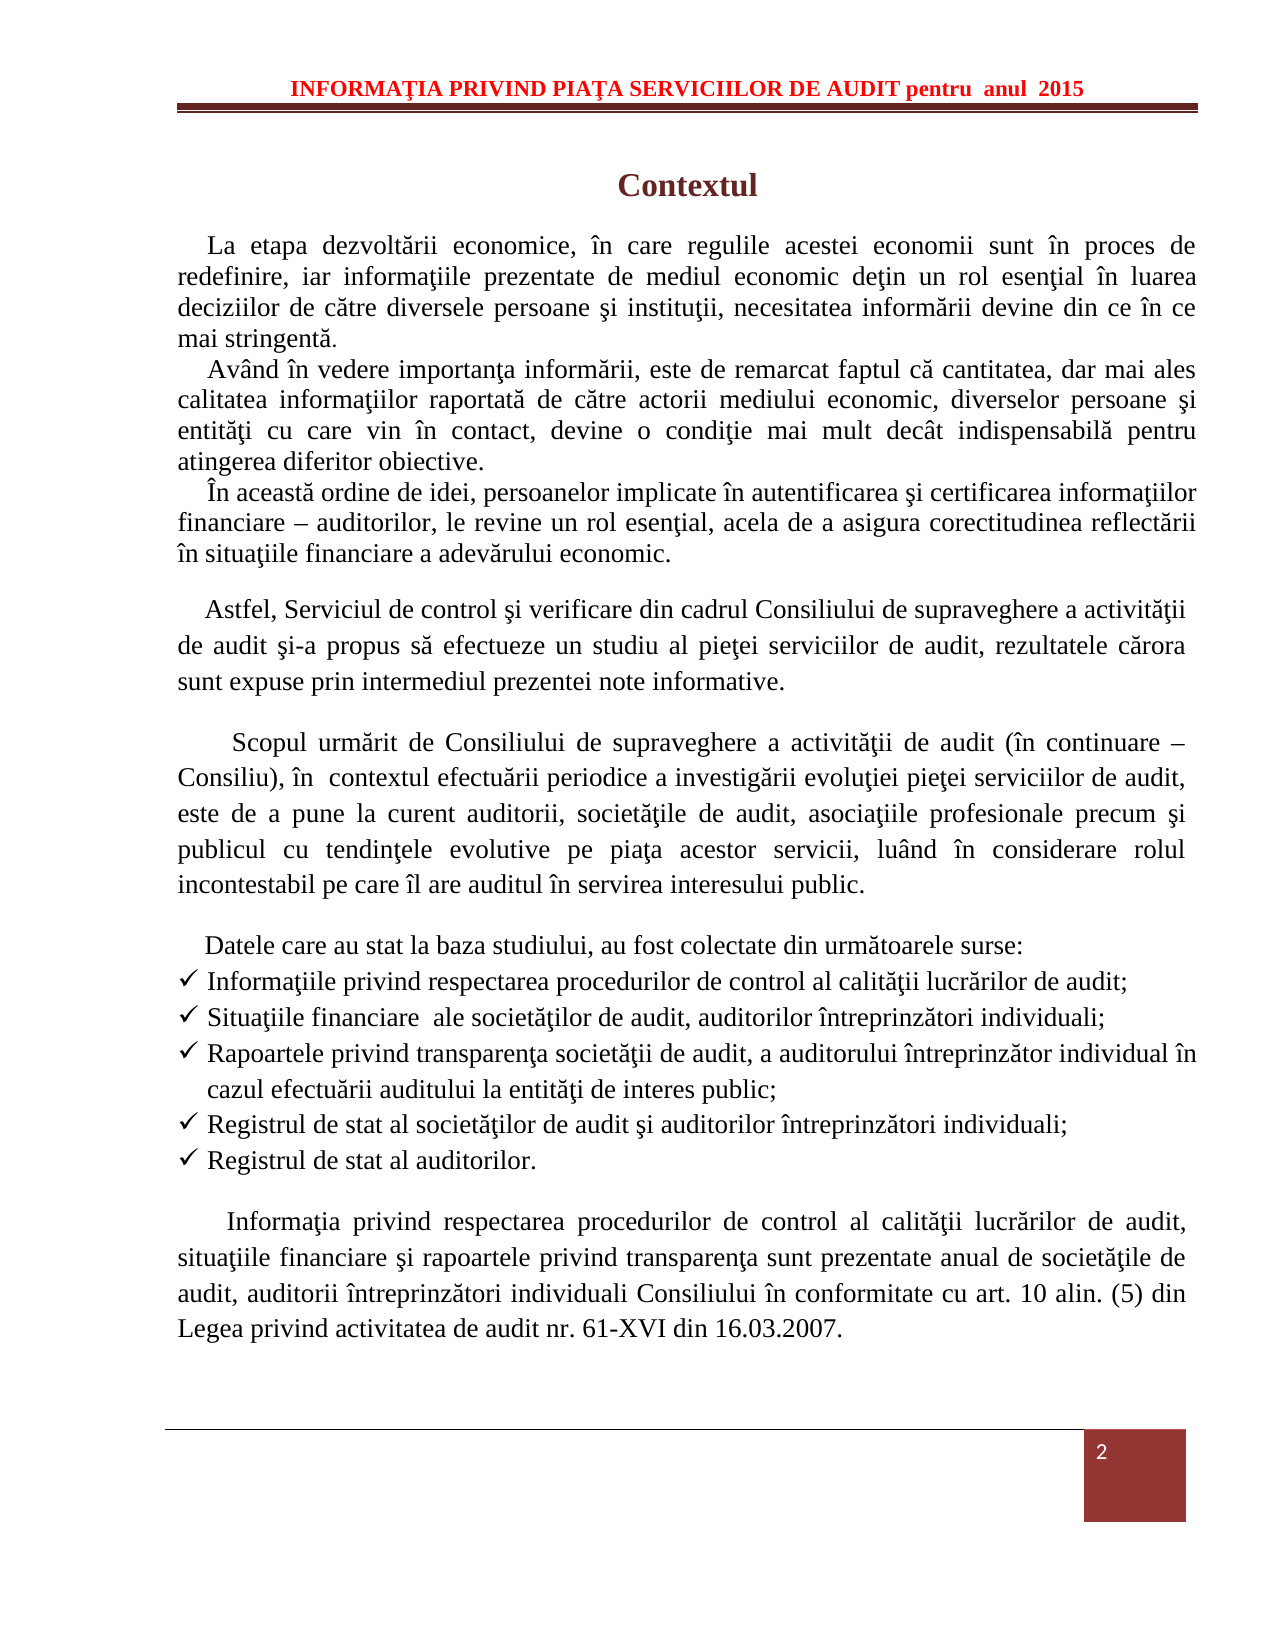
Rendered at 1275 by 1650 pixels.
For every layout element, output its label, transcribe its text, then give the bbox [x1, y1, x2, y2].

text Având în vedere importanţa informării, este de remarcat faptul că cantitatea, dar mai ales calitatea informaţiilor raportată de către actorii mediului economic, diverselor persoane şi entităţi cu care vin în contact, devine o condiţie mai mult decât indispensabilă pentru atingerea diferitor obiective. [177, 353, 1198, 476]
list Registrul de stat al societăţilor de audit şi auditorilor întreprinzători individuali; [177, 1108, 1198, 1140]
list Registrul de stat al auditorilor. [177, 1144, 1187, 1176]
text Informaţia privind respectarea procedurilor de control al calităţii lucrărilor de audit, situaţiile financiare şi rapoartele privind transparenţa sunt prezentate anual de societăţile de audit, auditorii întreprinzători individuali Consiliului în conformitate cu art. 10 alin. (5) din Legea privind activitatea de audit nr. 61-XVI din 16.03.2007. [177, 1205, 1187, 1344]
list Rapoartele privind transparenţa societăţii de audit, a auditorului întreprinzător individual în cazul efectuării auditului la entităţi de interes public; [177, 1037, 1198, 1104]
list Informaţiile privind respectarea procedurilor de control al calităţii lucrărilor de audit; [177, 965, 1198, 996]
text Scopul urmărit de Consiliului de supraveghere a activităţii de audit (în continuare – Consiliu), în contextul efectuării periodice a investigării evoluţiei pieţei serviciilor de audit, este de a pune la curent auditorii, societăţile de audit, asociaţiile profesionale precum şi publicul cu tendinţele evolutive pe piaţa acestor servicii, luând în considerare rolul incontestabil pe care îl are auditul în servirea interesului public. [177, 726, 1187, 900]
list Situaţiile financiare ale societăţilor de audit, auditorilor întreprinzători individuali; [177, 1001, 1198, 1032]
text Contextul [177, 166, 1198, 204]
text Astfel, Serviciul de control şi verificare din cadrul Consiliului de supraveghere a activităţii de audit şi-a propus să efectueze un studiu al pieţei serviciilor de audit, rezultatele cărora sunt expuse prin intermediul prezentei note informative. [177, 593, 1187, 696]
text La etapa dezvoltării economice, în care regulile acestei economii sunt în proces de redefinire, iar informaţiile prezentate de mediul economic deţin un rol esenţial în luarea deciziilor de către diversele persoane şi instituţii, necesitatea informării devine din ce în ce mai stringentă. [177, 229, 1198, 353]
text În această ordine de idei, persoanelor implicate în autentificarea şi certificarea informaţiilor financiare – auditorilor, le revine un rol esenţial, acela de a asigura corectitudinea reflectării în situaţiile financiare a adevărului economic. [177, 476, 1198, 568]
text Datele care au stat la baza studiului, au fost colectate din următoarele surse: [177, 929, 1198, 961]
